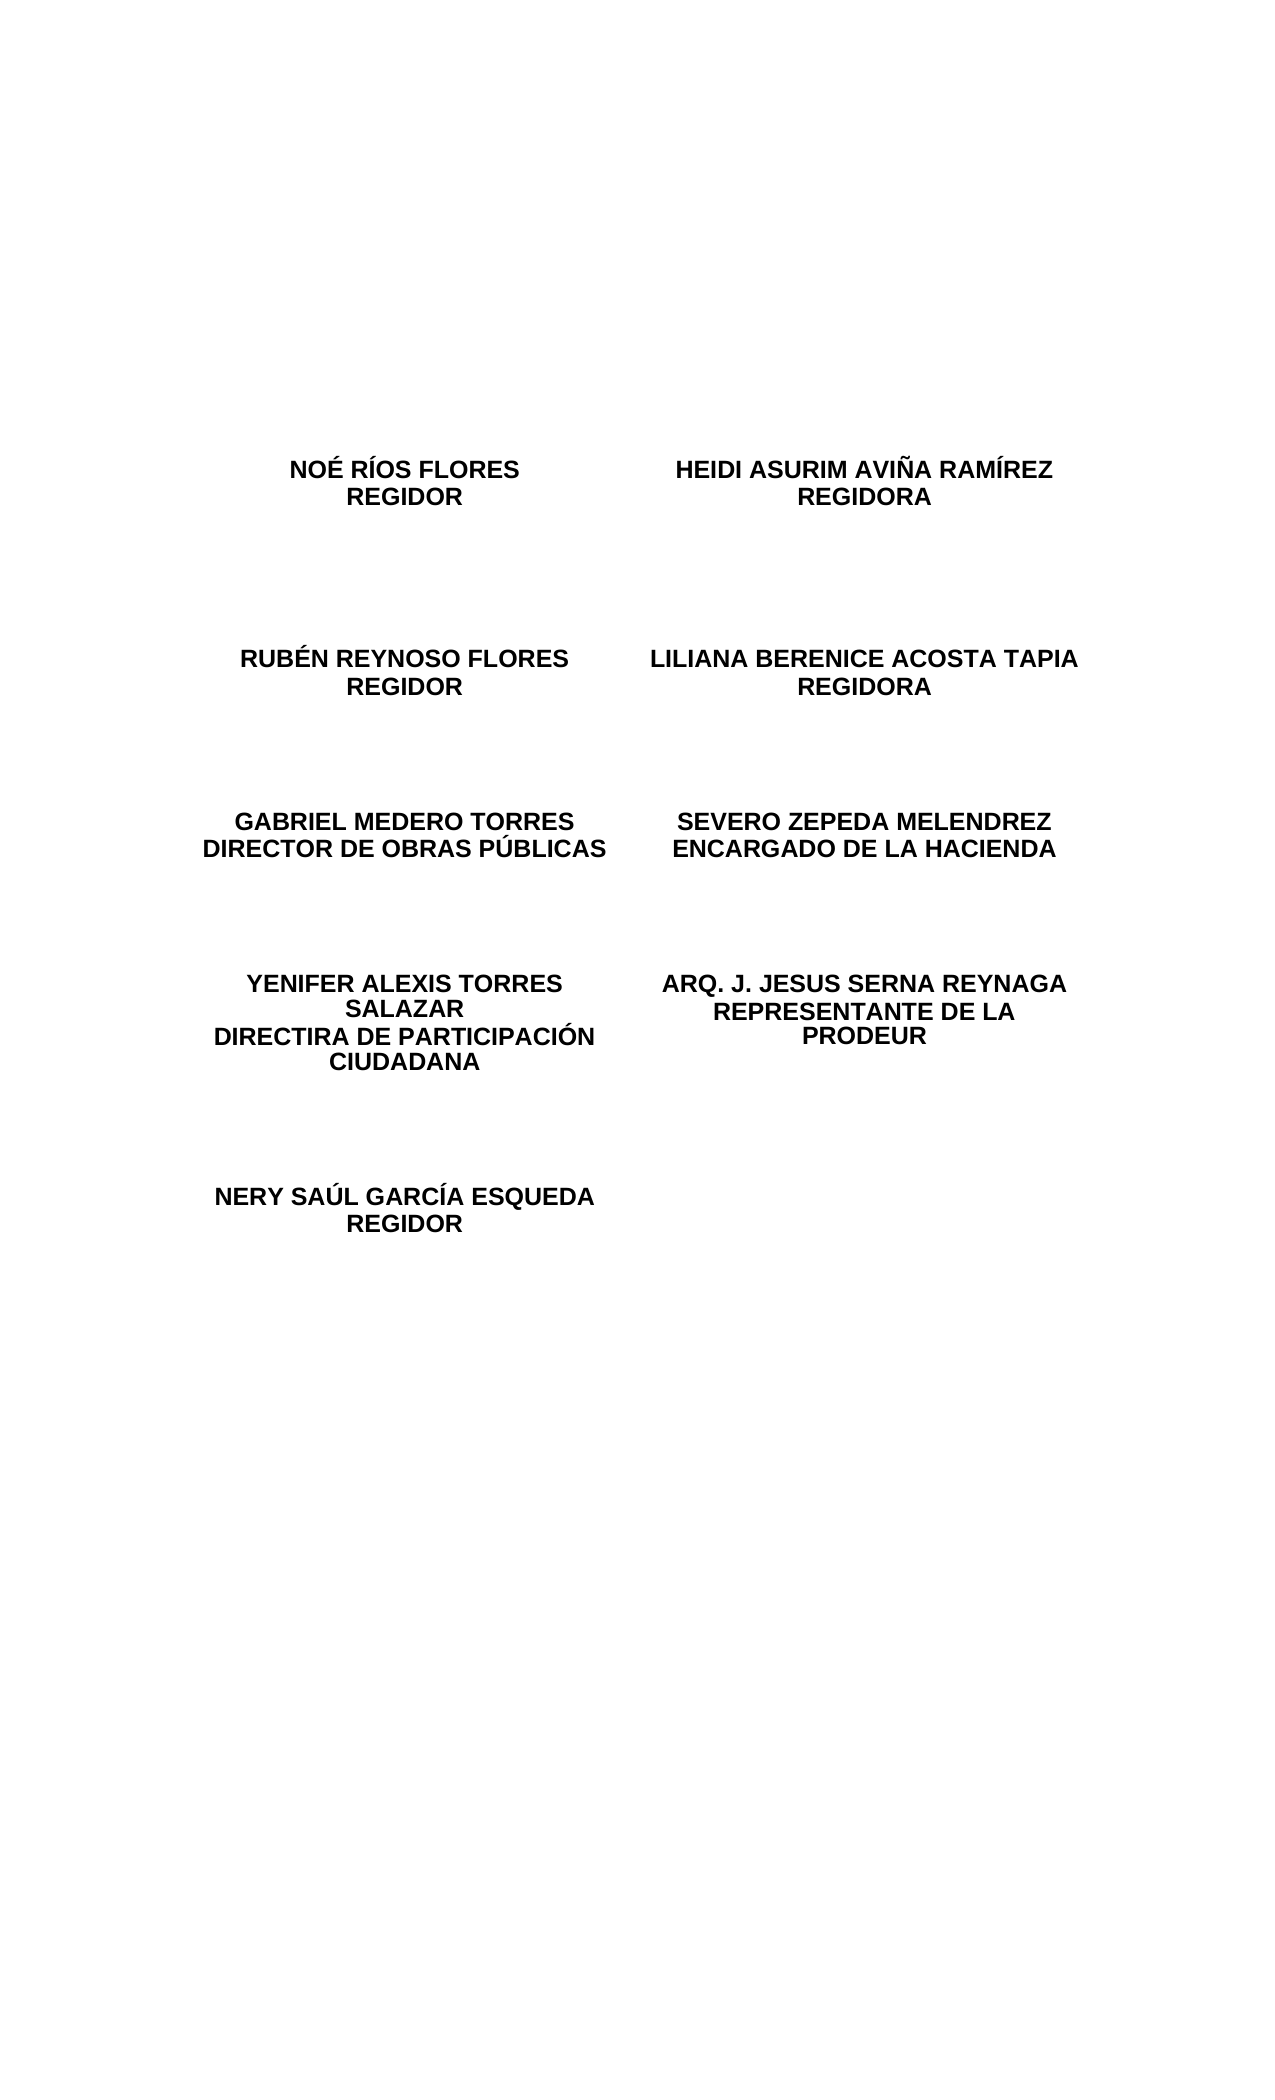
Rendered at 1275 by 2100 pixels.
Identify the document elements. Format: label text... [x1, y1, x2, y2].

table_cell YENIFER ALEXIS TORRES SALAZAR DIRECTIRA DE PARTICIPACIÓN CIUDADANA NERY SAÚL GARCÍA ESQUEDA REGIDOR [177, 971, 637, 1346]
table_header NOÉ RÍOS FLORES REGIDOR [177, 456, 637, 646]
table_cell LILIANA BERENICE ACOSTA TAPIA REGIDORA [637, 646, 1097, 808]
table_header HEIDI ASURIM AVIÑA RAMÍREZ REGIDORA [637, 456, 1097, 646]
table_cell ARQ. J. JESUS SERNA REYNAGA REPRESENTANTE DE LA PRODEUR [637, 971, 1097, 1346]
table_cell RUBÉN REYNOSO FLORES REGIDOR [177, 646, 637, 808]
table_cell SEVERO ZEPEDA MELENDREZ ENCARGADO DE LA HACIENDA [637, 808, 1097, 971]
table_cell GABRIEL MEDERO TORRES DIRECTOR DE OBRAS PÚBLICAS [177, 808, 637, 971]
